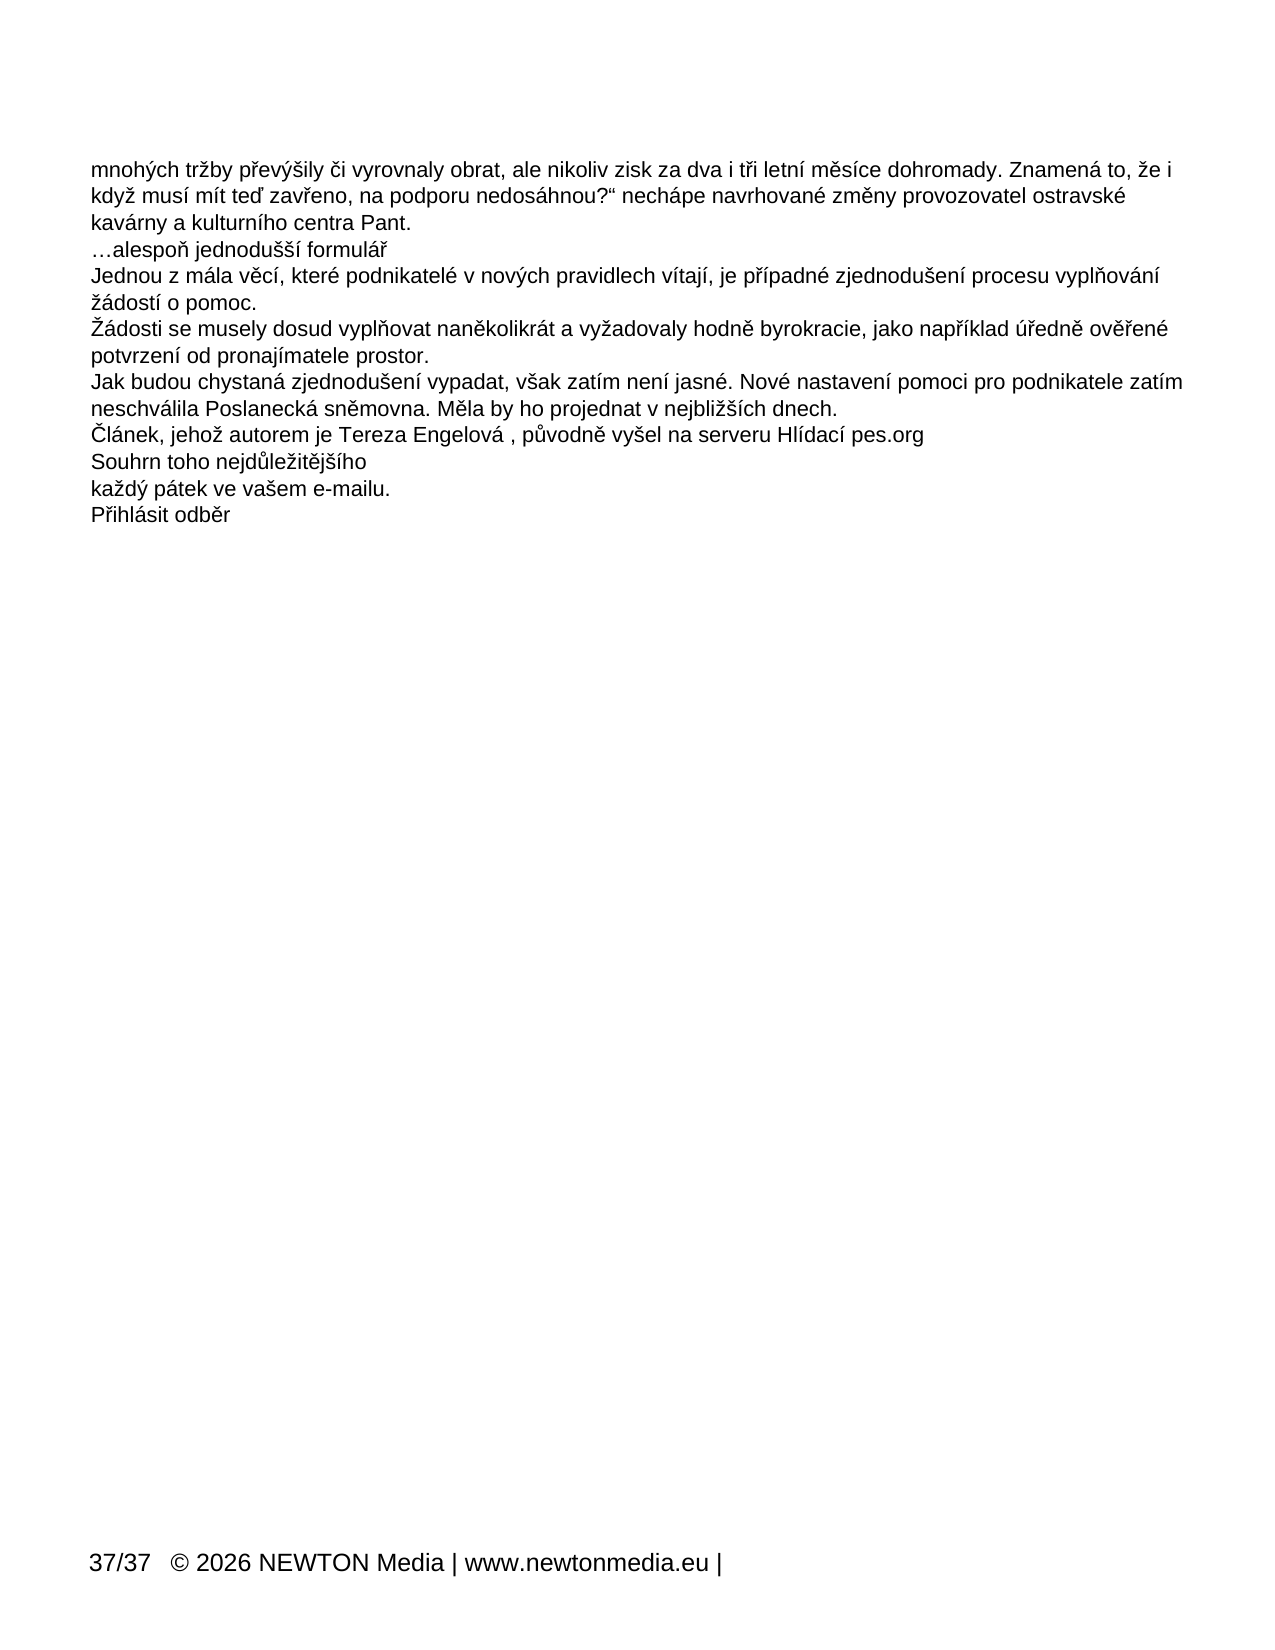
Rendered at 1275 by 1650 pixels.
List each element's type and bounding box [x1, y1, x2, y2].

table_header [89, 148, 1186, 617]
